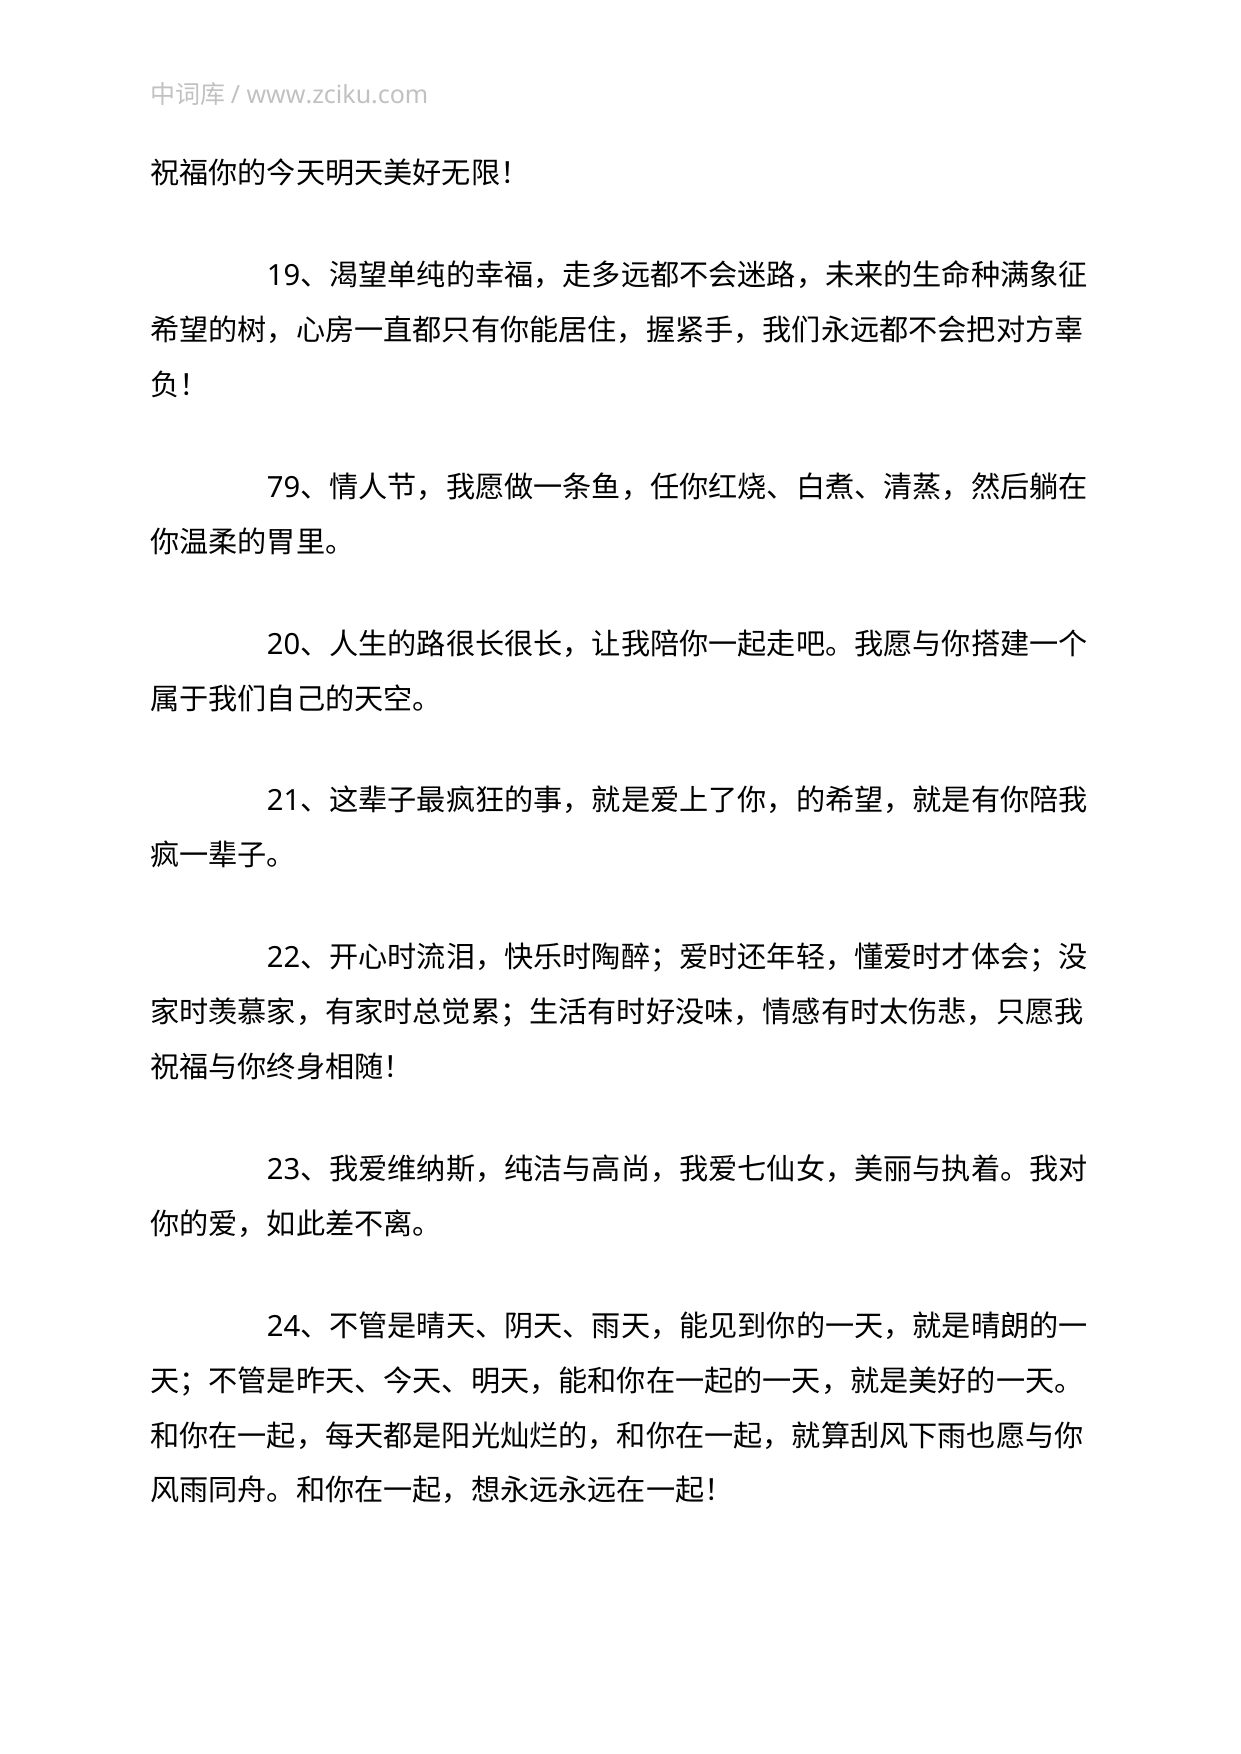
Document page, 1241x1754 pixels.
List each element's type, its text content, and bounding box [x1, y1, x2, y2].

text 79、情人节，我愿做一条鱼，任你红烧、白煮、清蒸，然后躺在你温柔的胃里。 [150, 463, 1090, 561]
text 19、渴望单纯的幸福，走多远都不会迷路，未来的生命种满象征希望的树，心房一直都只有你能居住，握紧手，我们永远都不会把对方辜负！ [150, 252, 1090, 404]
text 21、这辈子最疯狂的事，就是爱上了你，的希望，就是有你陪我疯一辈子。 [150, 777, 1090, 874]
text 22、开心时流泪，快乐时陶醉；爱时还年轻，懂爱时才体会；没家时羡慕家，有家时总觉累；生活有时好没味，情感有时太伤悲，只愿我祝福与你终身相随！ [150, 934, 1090, 1086]
text 23、我爱维纳斯，纯洁与高尚，我爱七仙女，美丽与执着。我对你的爱，如此差不离。 [150, 1145, 1090, 1243]
text 24、不管是晴天、阴天、雨天，能见到你的一天，就是晴朗的一天；不管是昨天、今天、明天，能和你在一起的一天，就是美好的一天。和你在一起，每天都是阳光灿烂的，和你在一起，就算刮风下雨也愿与你风雨同舟。和你在一起，想永远永远在一起！ [150, 1302, 1090, 1509]
text 20、人生的路很长很长，让我陪你一起走吧。我愿与你搭建一个属于我们自己的天空。 [150, 620, 1090, 717]
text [150, 150, 1090, 192]
